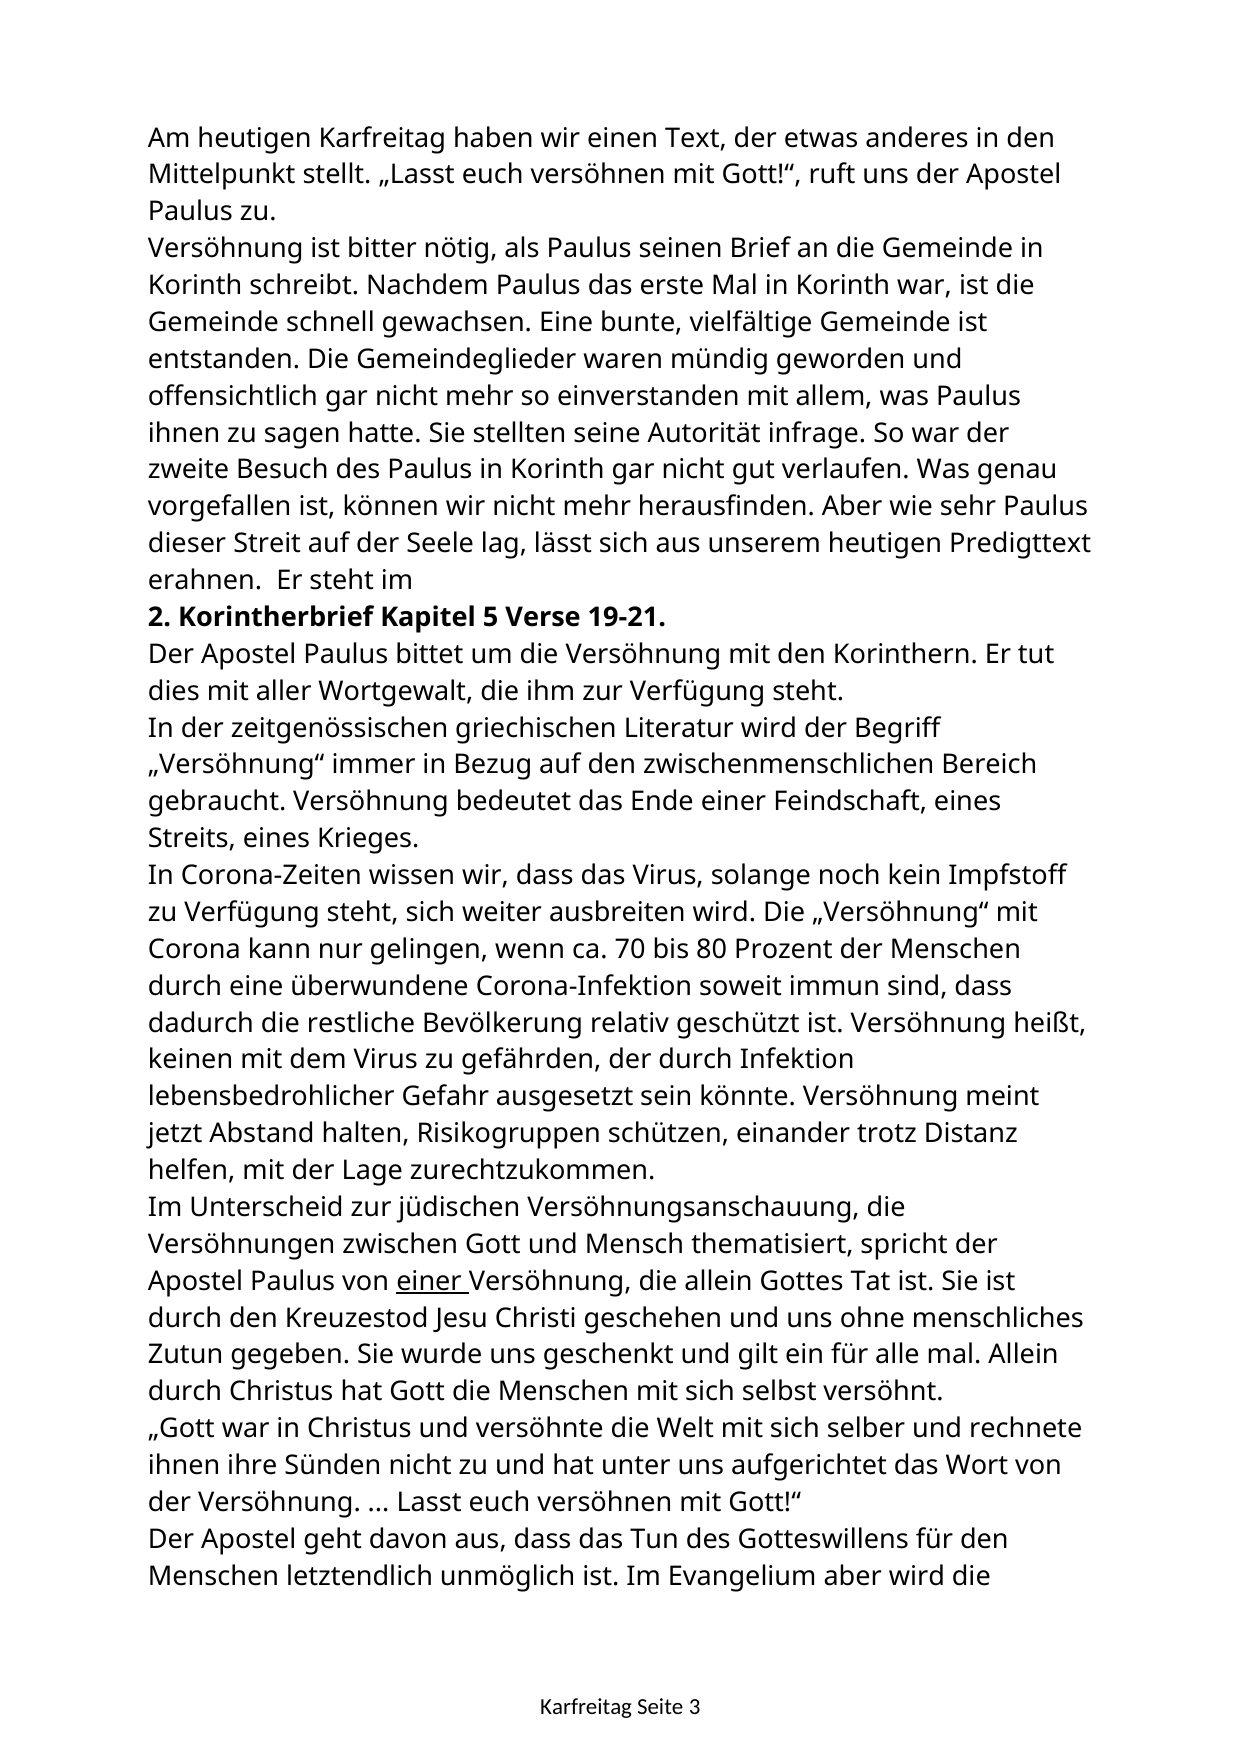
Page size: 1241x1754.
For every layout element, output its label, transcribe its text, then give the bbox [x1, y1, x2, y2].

text In der zeitgenössischen griechischen Literatur wird der Begriff „Versöhnung“ immer in Bezug auf den zwischenmenschlichen Bereich gebraucht. Versöhnung bedeutet das Ende einer Feindschaft, eines Streits, eines Krieges. [148, 708, 1092, 856]
text Versöhnung ist bitter nötig, als Paulus seinen Brief an die Gemeinde in Korinth schreibt. Nachdem Paulus das erste Mal in Korinth war, ist die Gemeinde schnell gewachsen. Eine bunte, vielfältige Gemeinde ist entstanden. Die Gemeindeglieder waren mündig geworden und offensichtlich gar nicht mehr so einverstanden mit allem, was Paulus ihnen zu sagen hatte. Sie stellten seine Autorität infrage. So war der zweite Besuch des Paulus in Korinth gar nicht gut verlaufen. Was genau vorgefallen ist, können wir nicht mehr herausfinden. Aber wie sehr Paulus dieser Streit auf der Seele lag, lässt sich aus unserem heutigen Predigttext erahnen. Er steht im [148, 229, 1092, 597]
text Im Unterscheid zur jüdischen Versöhnungsanschauung, die Versöhnungen zwischen Gott und Mensch thematisiert, spricht der Apostel Paulus von einer Versöhnung, die allein Gottes Tat ist. Sie ist durch den Kreuzestod Jesu Christi geschehen und uns ohne menschliches Zutun gegeben. Sie wurde uns geschenkt und gilt ein für alle mal. Allein durch Christus hat Gott die Menschen mit sich selbst versöhnt. [148, 1187, 1092, 1409]
text Der Apostel Paulus bittet um die Versöhnung mit den Korinthern. Er tut dies mit aller Wortgewalt, die ihm zur Verfügung steht. [148, 634, 1092, 708]
text In Corona-Zeiten wissen wir, dass das Virus, solange noch kein Impfstoff zu Verfügung steht, sich weiter ausbreiten wird. Die „Versöhnung“ mit Corona kann nur gelingen, wenn ca. 70 bis 80 Prozent der Menschen durch eine überwundene Corona-Infektion soweit immun sind, dass dadurch die restliche Bevölkerung relativ geschützt ist. Versöhnung heißt, keinen mit dem Virus zu gefährden, der durch Infektion lebensbedrohlicher Gefahr ausgesetzt sein könnte. Versöhnung meint jetzt Abstand halten, Risikogruppen schützen, einander trotz Distanz helfen, mit der Lage zurechtzukommen. [148, 856, 1092, 1187]
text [148, 1519, 1092, 1593]
text Am heutigen Karfreitag haben wir einen Text, der etwas anderes in den Mittelpunkt stellt. „Lasst euch versöhnen mit Gott!“, ruft uns der Apostel Paulus zu. [148, 118, 1092, 229]
text „Gott war in Christus und versöhnte die Welt mit sich selber und rechnete ihnen ihre Sünden nicht zu und hat unter uns aufgerichtet das Wort von der Versöhnung. ... Lasst euch versöhnen mit Gott!“ [148, 1409, 1092, 1519]
text 2. Korintherbrief Kapitel 5 Verse 19-21. [148, 597, 1092, 634]
